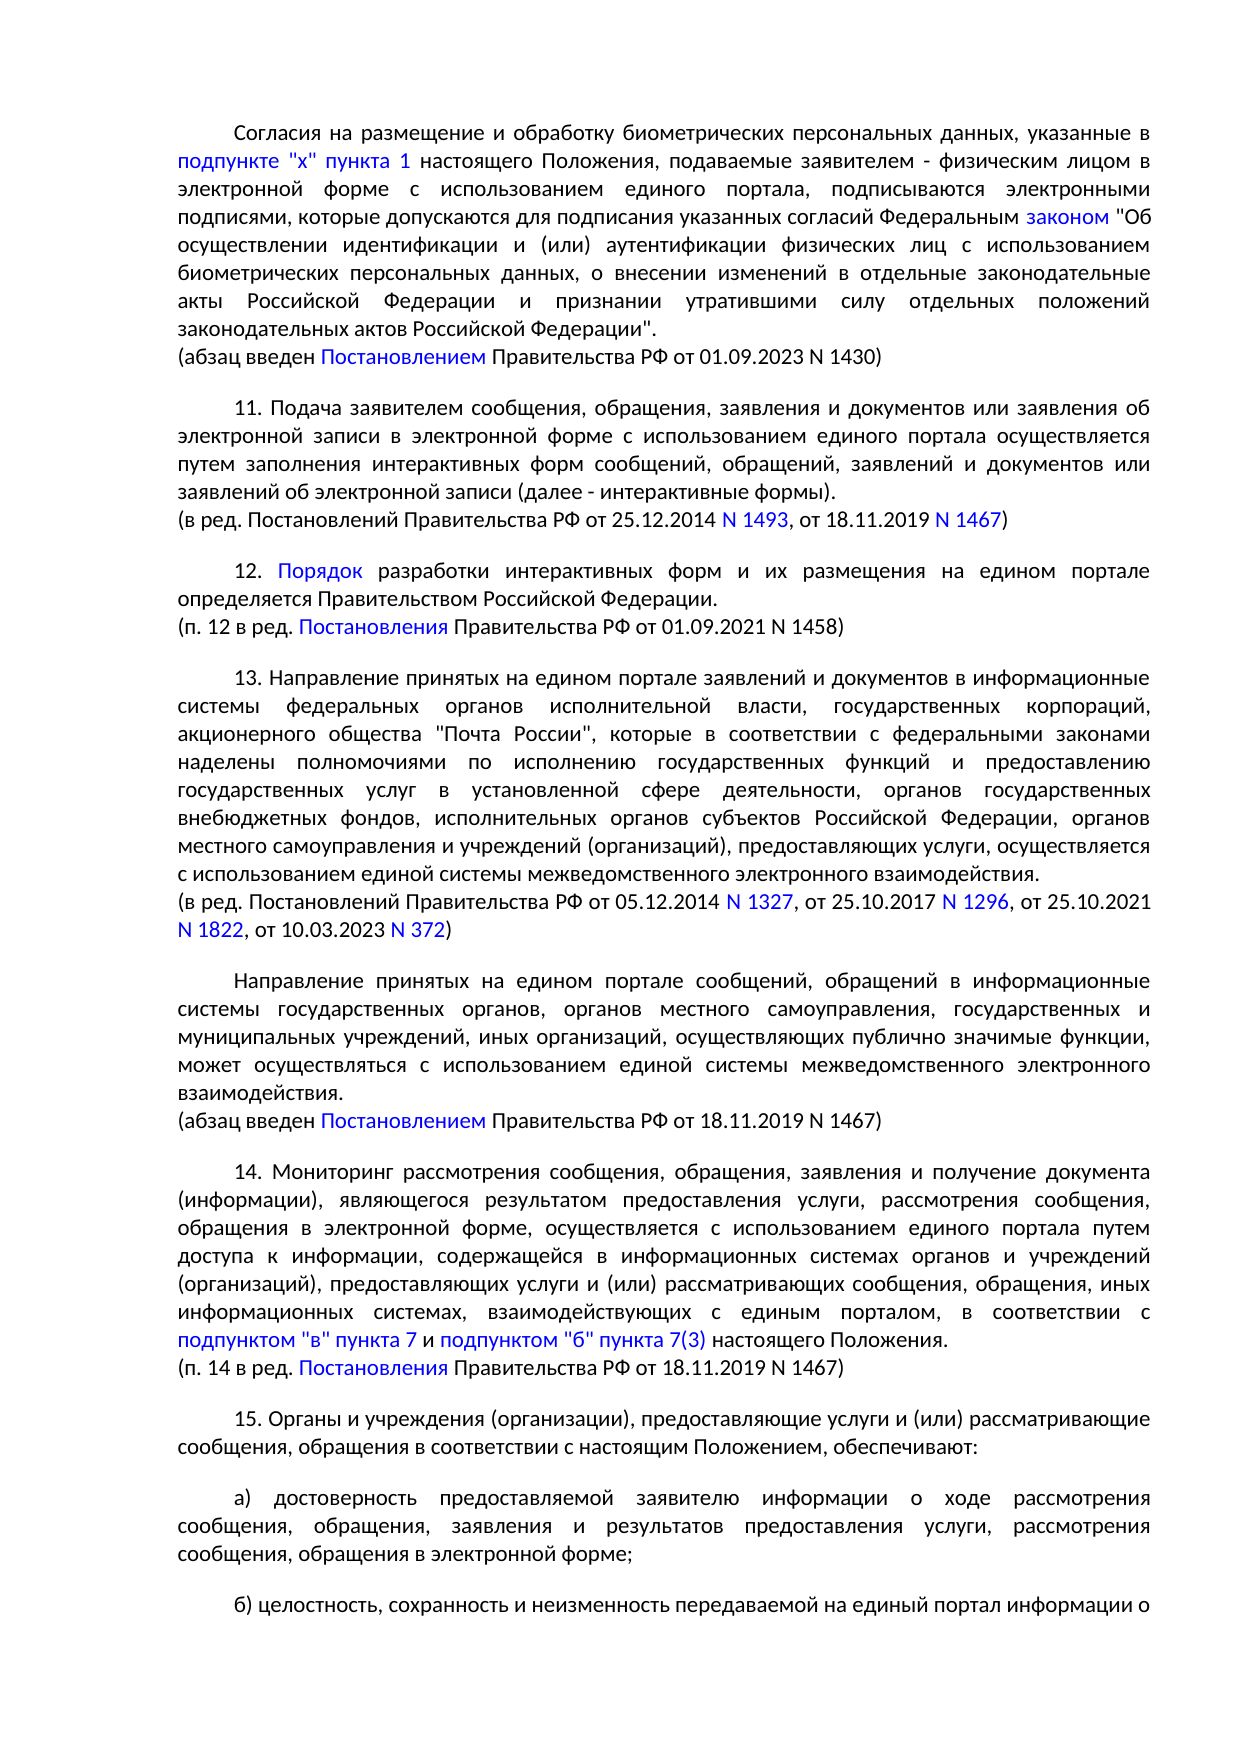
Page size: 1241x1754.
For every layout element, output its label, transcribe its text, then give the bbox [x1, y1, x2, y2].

text а) достоверность предоставляемой заявителю информации о ходе рассмотрения сообщения, обращения, заявления и результатов предоставления услуги, рассмотрения сообщения, обращения в электронной форме; [177, 1483, 1152, 1567]
text 12. Порядок разработки интерактивных форм и их размещения на едином портале определяется Правительством Российской Федерации. [177, 556, 1152, 612]
text Согласия на размещение и обработку биометрических персональных данных, указанные в подпункте "х" пункта 1 настоящего Положения, подаваемые заявителем - физическим лицом в электронной форме с использованием единого портала, подписываются электронными подписями, которые допускаются для подписания указанных согласий Федеральным законом "Об осуществлении идентификации и (или) аутентификации физических лиц с использованием биометрических персональных данных, о внесении изменений в отдельные законодательные акты Российской Федерации и признании утратившими силу отдельных положений законодательных актов Российской Федерации". [177, 118, 1152, 342]
text (п. 14 в ред. Постановления Правительства РФ от 18.11.2019 N 1467) [177, 1353, 1152, 1382]
text Направление принятых на едином портале сообщений, обращений в информационные системы государственных органов, органов местного самоуправления, государственных и муниципальных учреждений, иных организаций, осуществляющих публично значимые функции, может осуществляться с использованием единой системы межведомственного электронного взаимодействия. [177, 966, 1152, 1106]
text (в ред. Постановлений Правительства РФ от 05.12.2014 N 1327, от 25.10.2017 N 1296, от 25.10.2021 N 1822, от 10.03.2023 N 372) [177, 887, 1152, 943]
text 13. Направление принятых на едином портале заявлений и документов в информационные системы федеральных органов исполнительной власти, государственных корпораций, акционерного общества "Почта России", которые в соответствии с федеральными законами наделены полномочиями по исполнению государственных функций и предоставлению государственных услуг в установленной сфере деятельности, органов государственных внебюджетных фондов, исполнительных органов субъектов Российской Федерации, органов местного самоуправления и учреждений (организаций), предоставляющих услуги, осуществляется с использованием единой системы межведомственного электронного взаимодействия. [177, 663, 1152, 887]
text (п. 12 в ред. Постановления Правительства РФ от 01.09.2021 N 1458) [177, 612, 1152, 640]
text 15. Органы и учреждения (организации), предоставляющие услуги и (или) рассматривающие сообщения, обращения в соответствии с настоящим Положением, обеспечивают: [177, 1404, 1152, 1461]
text 14. Мониторинг рассмотрения сообщения, обращения, заявления и получение документа (информации), являющегося результатом предоставления услуги, рассмотрения сообщения, обращения в электронной форме, осуществляется с использованием единого портала путем доступа к информации, содержащейся в информационных системах органов и учреждений (организаций), предоставляющих услуги и (или) рассматривающих сообщения, обращения, иных информационных системах, взаимодействующих с единым порталом, в соответствии с подпунктом "в" пункта 7 и подпунктом "б" пункта 7(3) настоящего Положения. [177, 1157, 1152, 1353]
text (абзац введен Постановлением Правительства РФ от 01.09.2023 N 1430) [177, 342, 1152, 370]
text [177, 1590, 1152, 1618]
text (абзац введен Постановлением Правительства РФ от 18.11.2019 N 1467) [177, 1106, 1152, 1134]
text 11. Подача заявителем сообщения, обращения, заявления и документов или заявления об электронной записи в электронной форме с использованием единого портала осуществляется путем заполнения интерактивных форм сообщений, обращений, заявлений и документов или заявлений об электронной записи (далее - интерактивные формы). [177, 393, 1152, 505]
text (в ред. Постановлений Правительства РФ от 25.12.2014 N 1493, от 18.11.2019 N 1467) [177, 505, 1152, 533]
